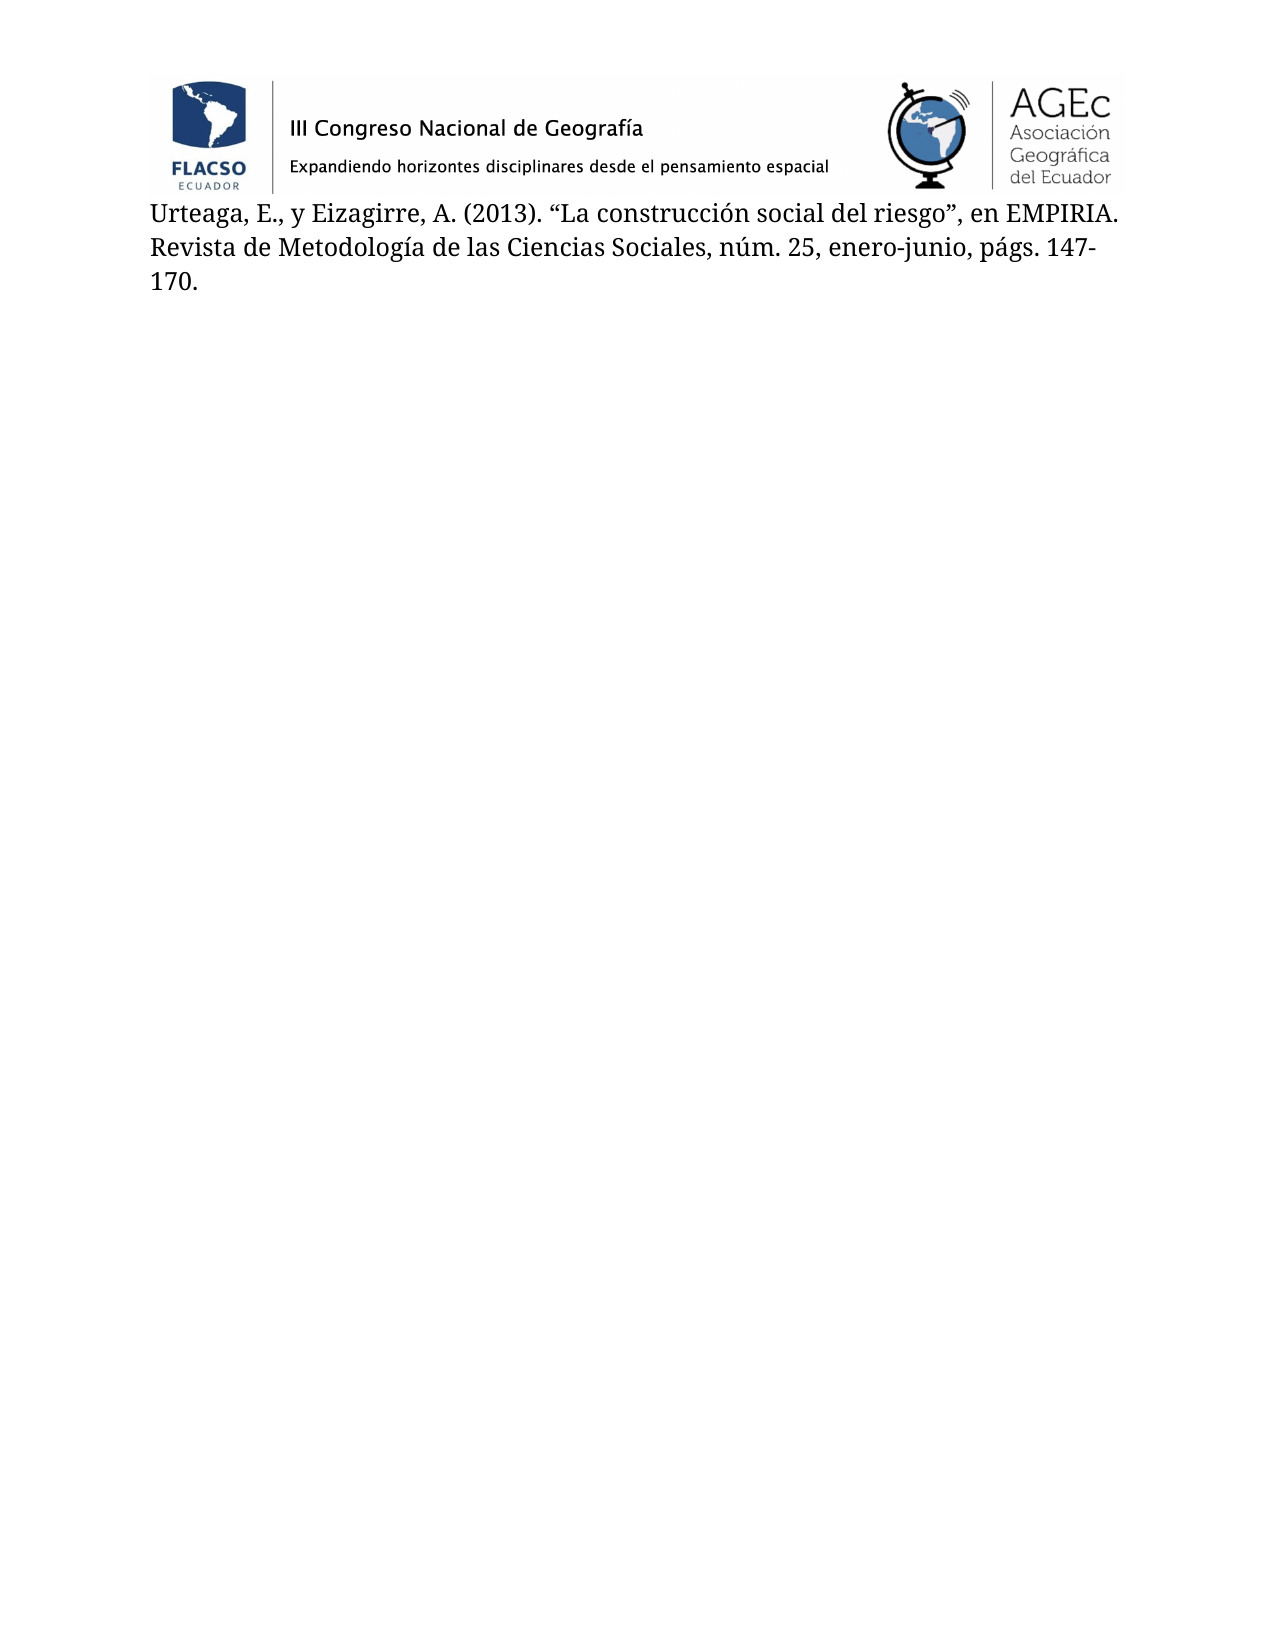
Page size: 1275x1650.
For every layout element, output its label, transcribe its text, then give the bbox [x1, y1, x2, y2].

picture [150, 73, 1125, 196]
text Urteaga, E., y Eizagirre, A. (2013). “La construcción social del riesgo”, en EMPIRIA. Revista de Metodología de las Ciencias Sociales, núm. 25, enero-junio, págs. 147-170. [150, 196, 1125, 298]
